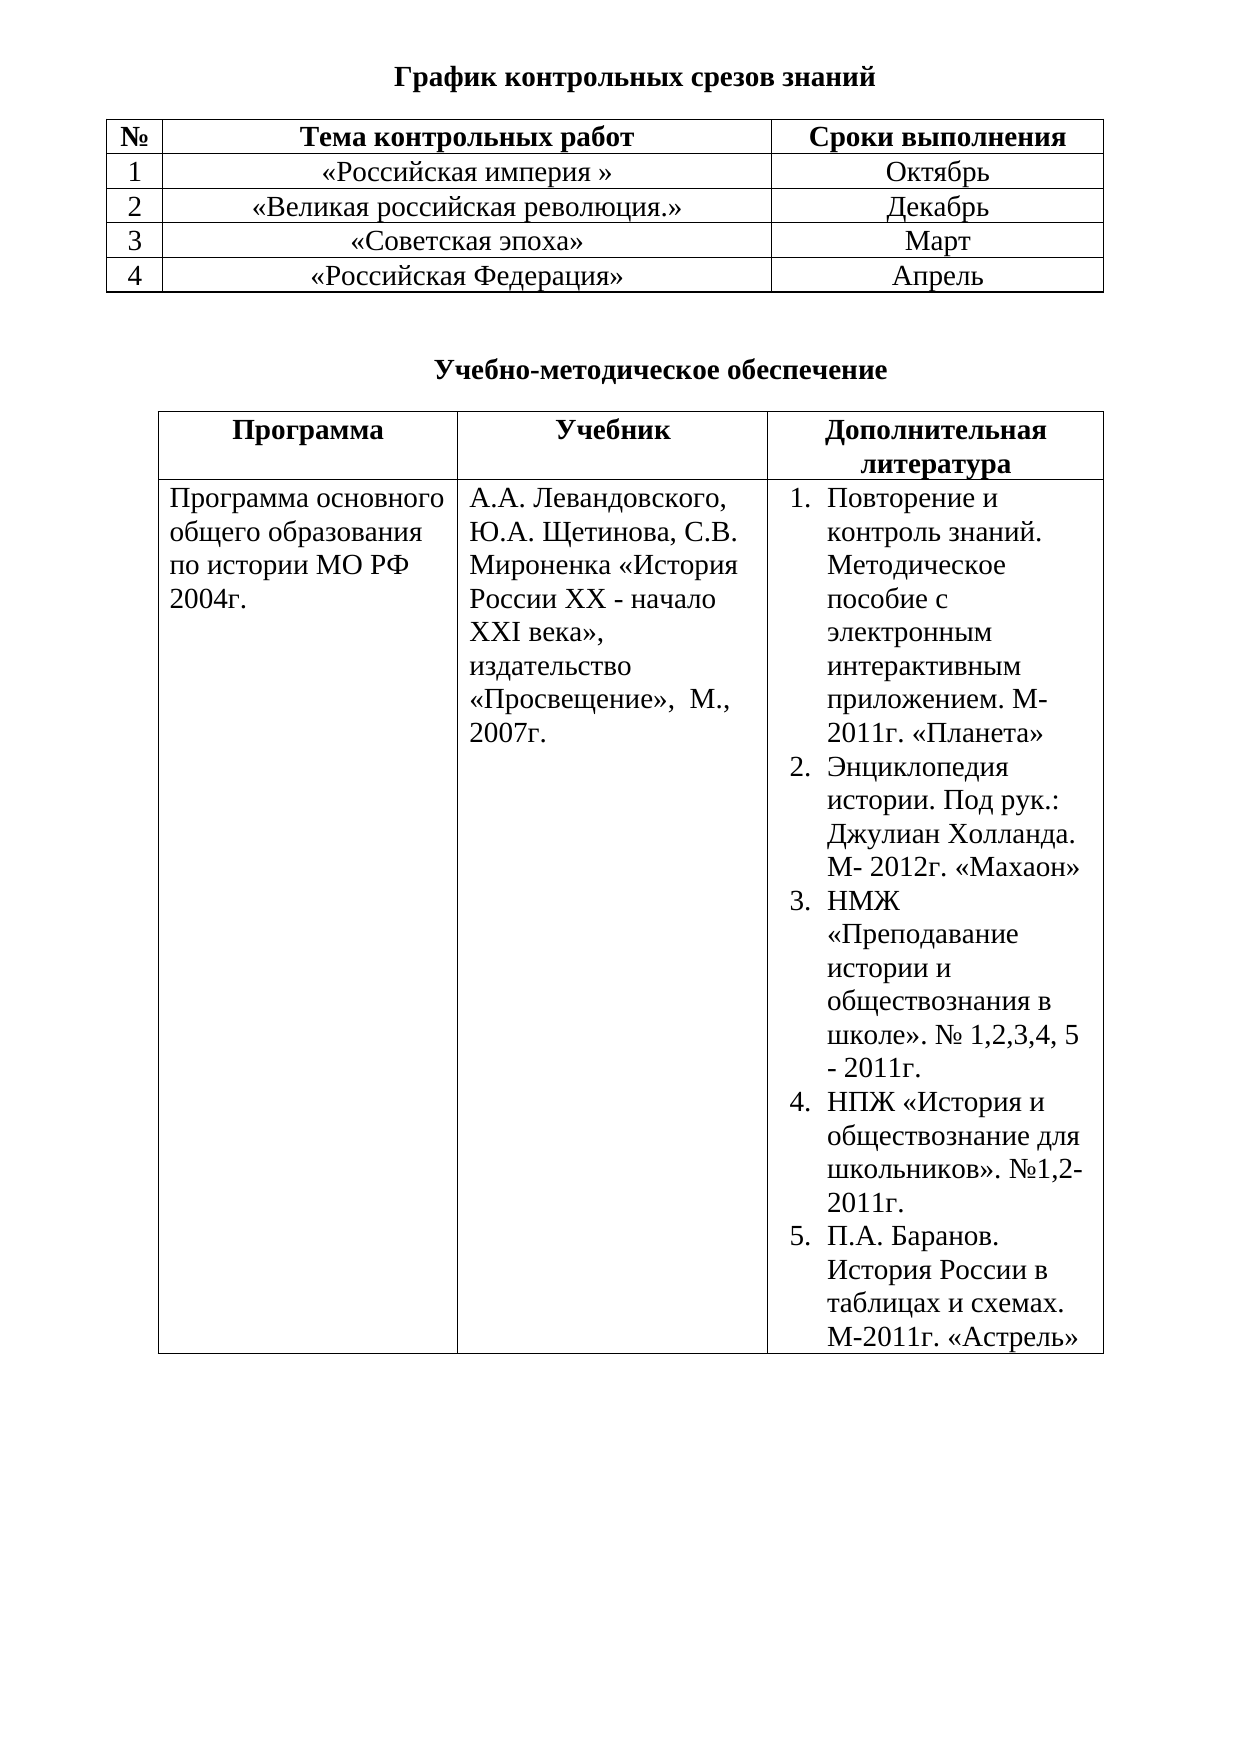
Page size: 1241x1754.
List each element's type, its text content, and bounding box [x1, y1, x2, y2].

table_cell Март [772, 223, 1103, 257]
table_header Учебник [458, 412, 767, 479]
table_cell «Великая российская революция.» [163, 189, 771, 222]
table_cell 1 [107, 154, 162, 188]
table_cell Программа основного общего образования по истории МО РФ 2004г. [159, 480, 457, 1352]
table_cell 3 [107, 223, 162, 257]
table_header Сроки выполнения [772, 120, 1103, 153]
table_cell Повторение и контроль знаний. Методическое пособие с электронным интерактивным приложением. М-2011г. «Планета» Энциклопедия истории. Под рук.: Джулиан Холланда. М- 2012г. «Махаон» НМЖ «Преподавание истории и обществознания в школе». № 1,2,3,4, 5 - 2011г. НПЖ «История и обществознание для школьников». №1,2-2011г. П.А. Баранов. История России в таблицах и схемах. М-2011г. «Астрель» [768, 480, 1103, 1352]
table_header № [107, 120, 162, 153]
table_cell 2 [107, 189, 162, 222]
table_cell Декабрь [772, 189, 1103, 222]
table_cell «Российская империя » [163, 154, 771, 188]
table_cell «Российская Федерация» [163, 258, 771, 291]
text График контрольных срезов знаний [118, 59, 1152, 93]
table_cell 4 [107, 258, 162, 291]
table_header Дополнительная литература [768, 412, 1103, 479]
table_cell Октябрь [772, 154, 1103, 188]
table_cell «Советская эпоха» [163, 223, 771, 257]
table_header Тема контрольных работ [163, 120, 771, 153]
table_cell А.А. Левандовского, Ю.А. Щетинова, С.В. Мироненка «История России XX - начало XXI века», издательство «Просвещение», М., 2007г. [458, 480, 767, 1352]
text Учебно-методическое обеспечение [169, 352, 1152, 385]
table_cell Апрель [772, 258, 1103, 291]
table_header Программа [159, 412, 457, 479]
